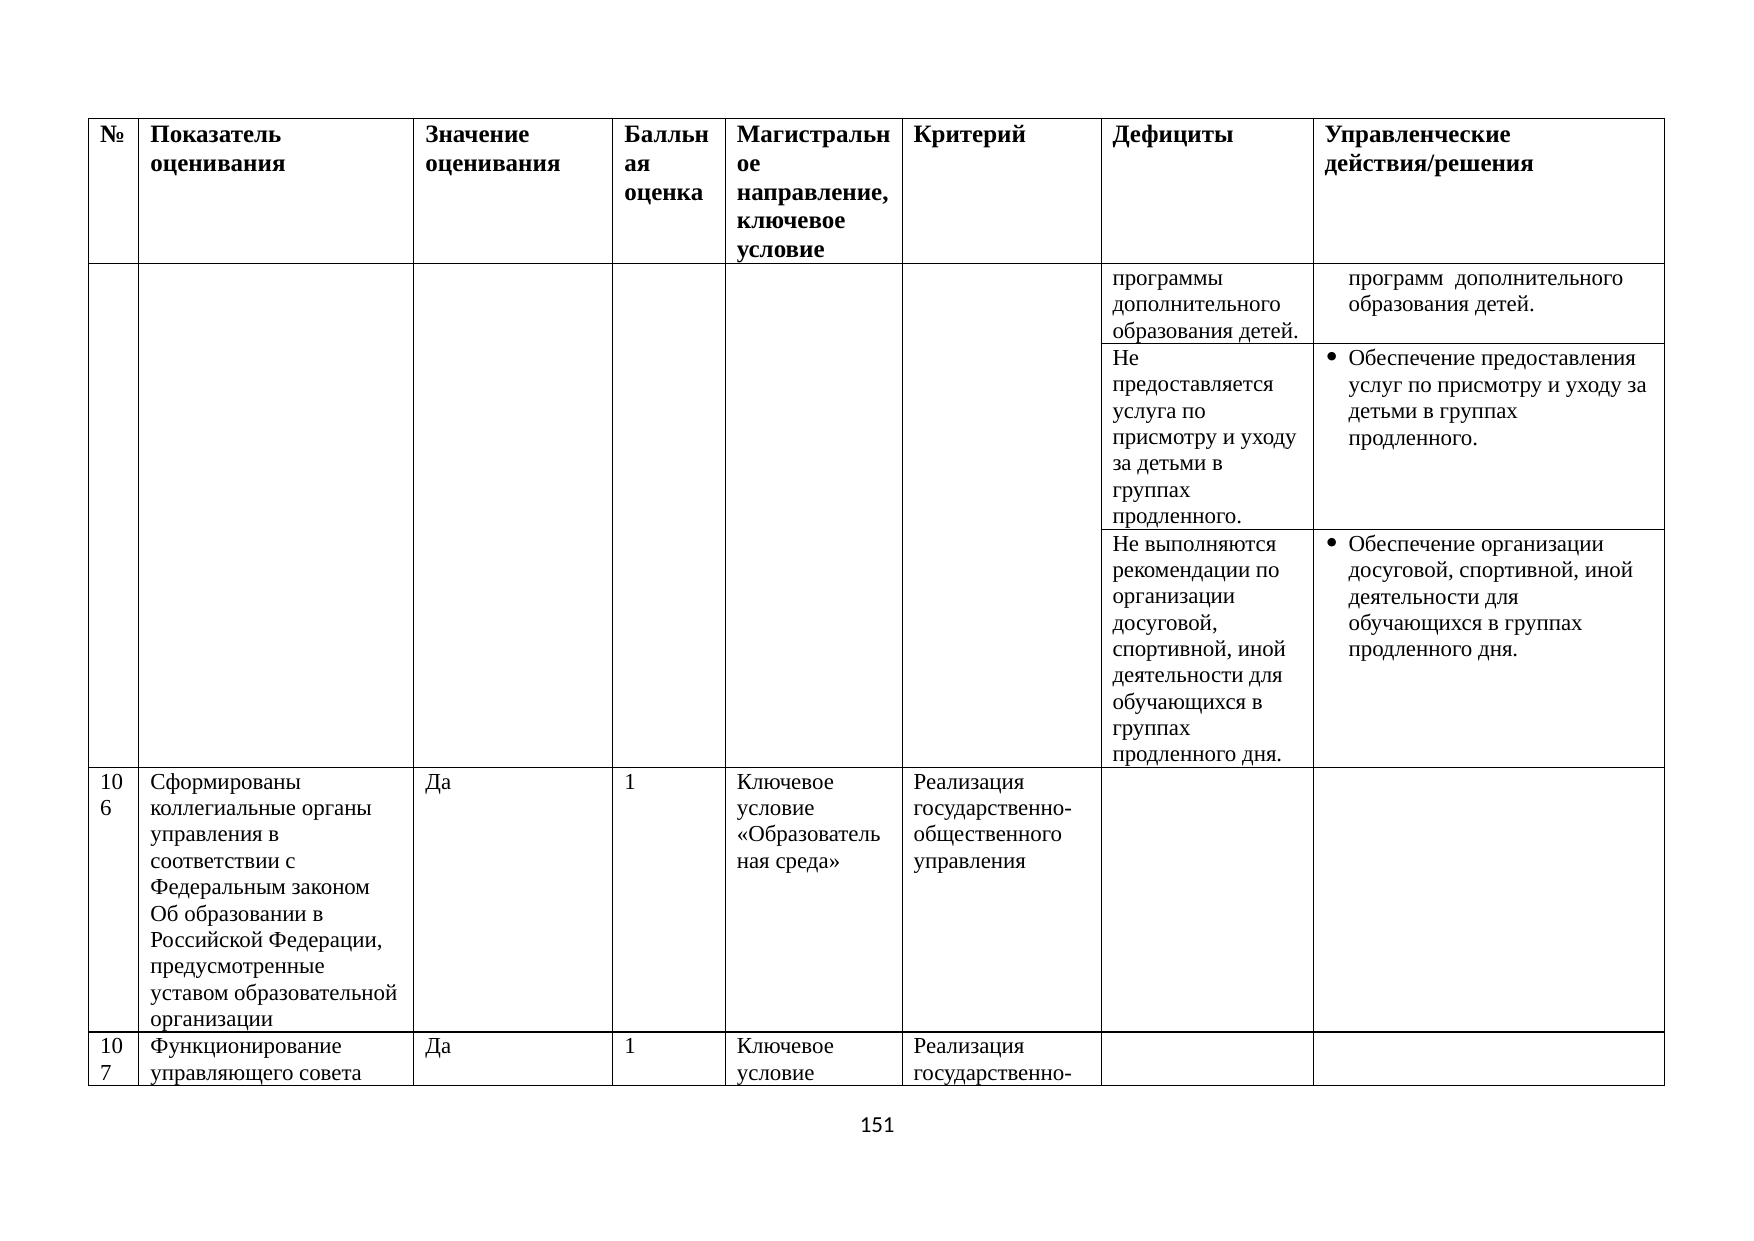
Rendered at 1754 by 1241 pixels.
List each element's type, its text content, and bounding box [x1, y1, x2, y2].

table_cell Да [414, 768, 612, 1031]
table_cell Реализация государственно-общественного управления [903, 768, 1101, 1031]
table_header Балльная оценка [613, 119, 725, 263]
table_cell [1314, 768, 1664, 1031]
table_cell Сформированы коллегиальные органы управления в соответствии с Федеральным законом Об образовании в Российской Федерации, предусмотренные уставом образовательной организации [139, 768, 413, 1031]
table_header Управленческие действия/решения [1314, 119, 1664, 263]
table_cell Не предоставляется услуга по присмотру и уходу за детьми в группах продленного. [1102, 344, 1313, 528]
table_header Критерий [903, 119, 1101, 263]
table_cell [1314, 264, 1664, 343]
table_cell 1 [613, 1033, 725, 1085]
table_header Показатель оценивания [139, 119, 413, 263]
table_cell 106 [89, 768, 138, 1031]
table_cell [1102, 768, 1313, 1031]
table_header Дефициты [1102, 119, 1313, 263]
table_header № [89, 119, 138, 263]
table_cell Да [414, 1033, 612, 1085]
table_cell Не выполняются рекомендации по организации досуговой, спортивной, иной деятельности для обучающихся в группах продленного дня. [1102, 530, 1313, 767]
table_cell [903, 1033, 1101, 1085]
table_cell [1102, 264, 1313, 343]
table_cell 1 [613, 768, 725, 1031]
table_cell 107 [89, 1033, 138, 1085]
table_cell Обеспечение предоставления услуг по присмотру и уходу за детьми в группах продленного. [1314, 344, 1664, 528]
table_header Магистральное направление, ключевое условие [726, 119, 902, 263]
table_cell Ключевое условие «Образовательная среда» [726, 768, 902, 1031]
table_header Значение оценивания [414, 119, 612, 263]
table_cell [726, 1033, 902, 1085]
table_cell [139, 1033, 413, 1085]
table_cell [1314, 1033, 1664, 1085]
table_cell [1102, 1033, 1313, 1085]
table_cell Обеспечение организации досуговой, спортивной, иной деятельности для обучающихся в группах продленного дня. [1314, 530, 1664, 767]
